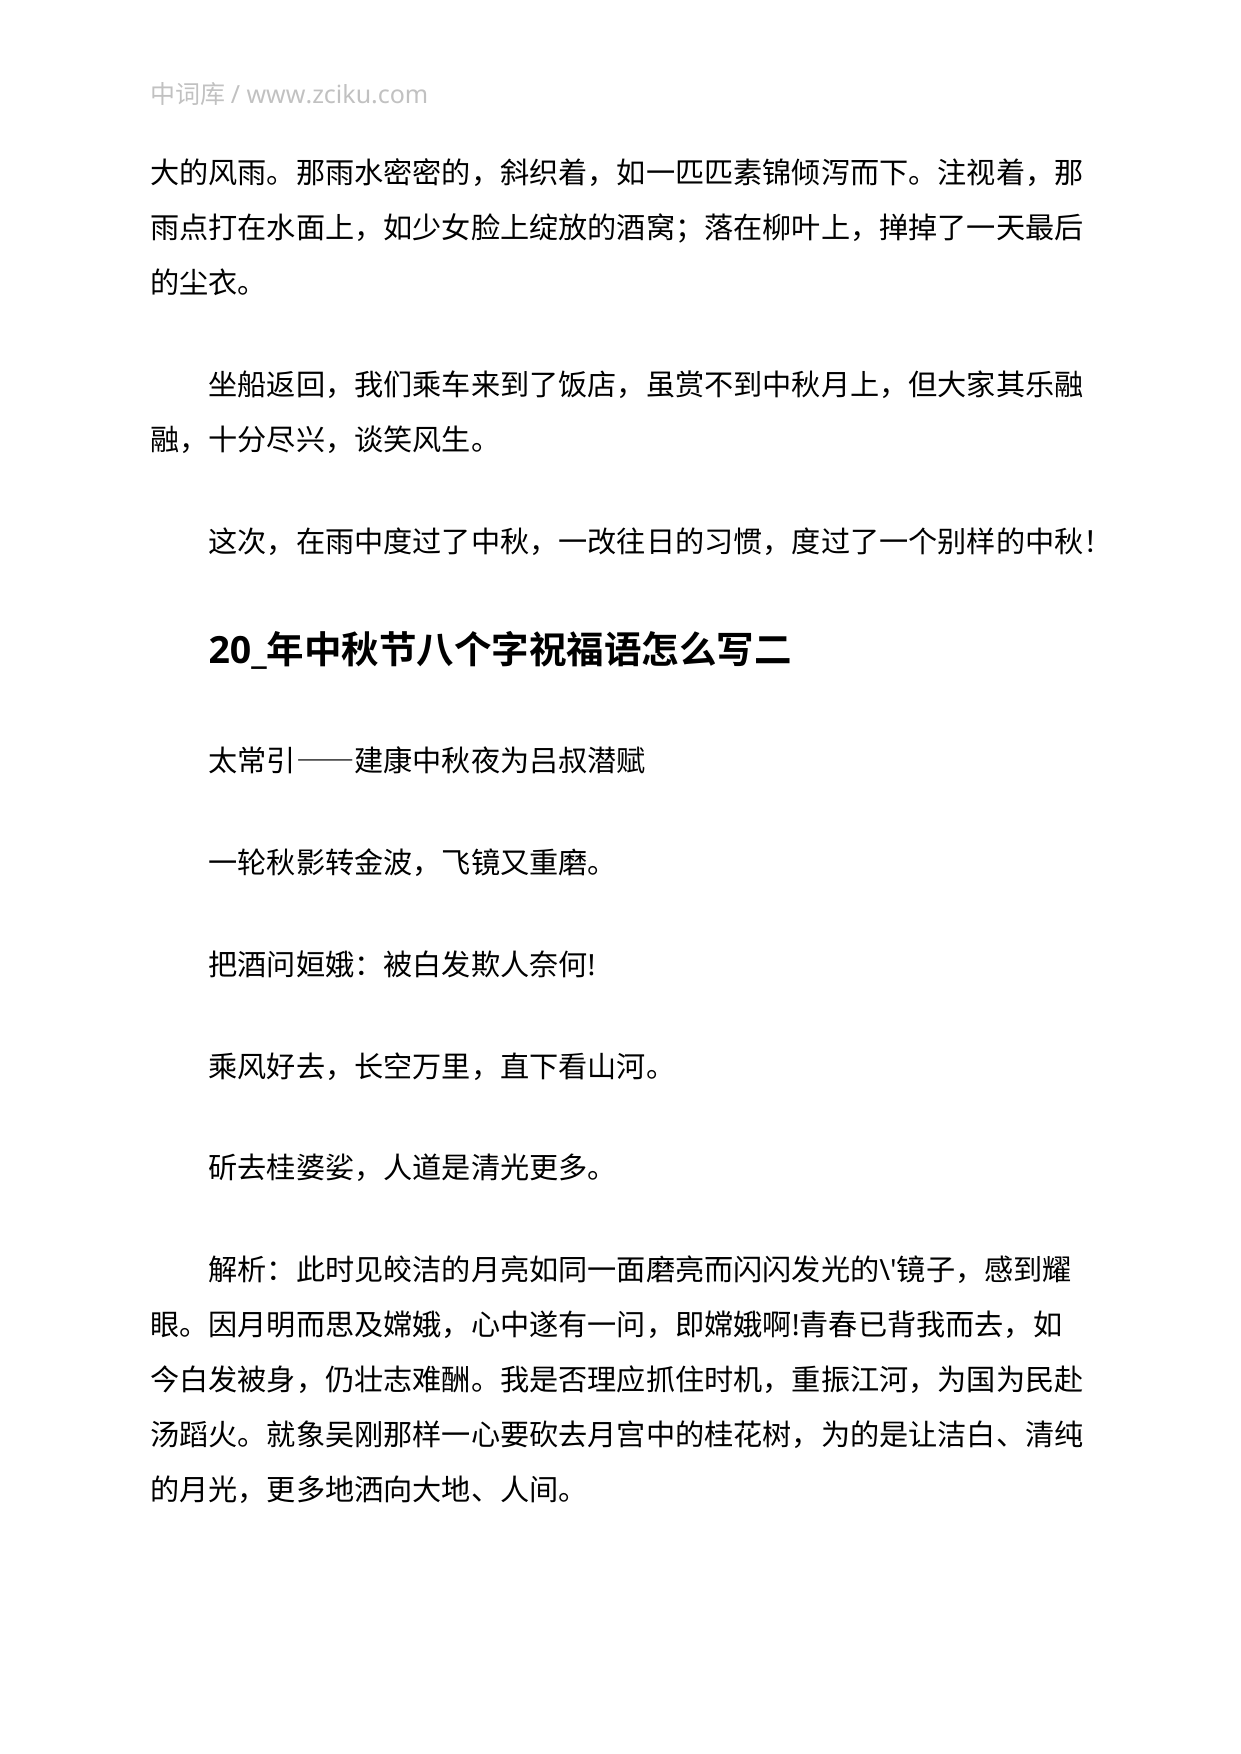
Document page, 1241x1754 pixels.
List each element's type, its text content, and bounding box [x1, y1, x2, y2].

text 斫去桂婆娑，人道是清光更多。 [150, 1145, 1090, 1187]
text 这次，在雨中度过了中秋，一改往日的习惯，度过了一个别样的中秋！ [150, 518, 1090, 561]
text 一轮秋影转金波，飞镜又重磨。 [150, 839, 1090, 882]
text 解析：此时见皎洁的月亮如同一面磨亮而闪闪发光的\'镜子，感到耀眼。因月明而思及嫦娥，心中遂有一问，即嫦娥啊!青春已背我而去，如今白发被身，仍壮志难酬。我是否理应抓住时机，重振江河，为国为民赴汤蹈火。就象吴刚那样一心要砍去月宫中的桂花树，为的是让洁白、清纯的月光，更多地洒向大地、人间。 [150, 1247, 1090, 1509]
text 太常引——建康中秋夜为吕叔潜赋 [150, 738, 1090, 780]
text 乘风好去，长空万里，直下看山河。 [150, 1043, 1090, 1085]
text 20_年中秋节八个字祝福语怎么写二 [150, 620, 1090, 674]
text 坐船返回，我们乘车来到了饭店，虽赏不到中秋月上，但大家其乐融融，十分尽兴，谈笑风生。 [150, 362, 1090, 459]
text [150, 150, 1090, 302]
text 把酒问姮娥：被白发欺人奈何! [150, 941, 1090, 983]
